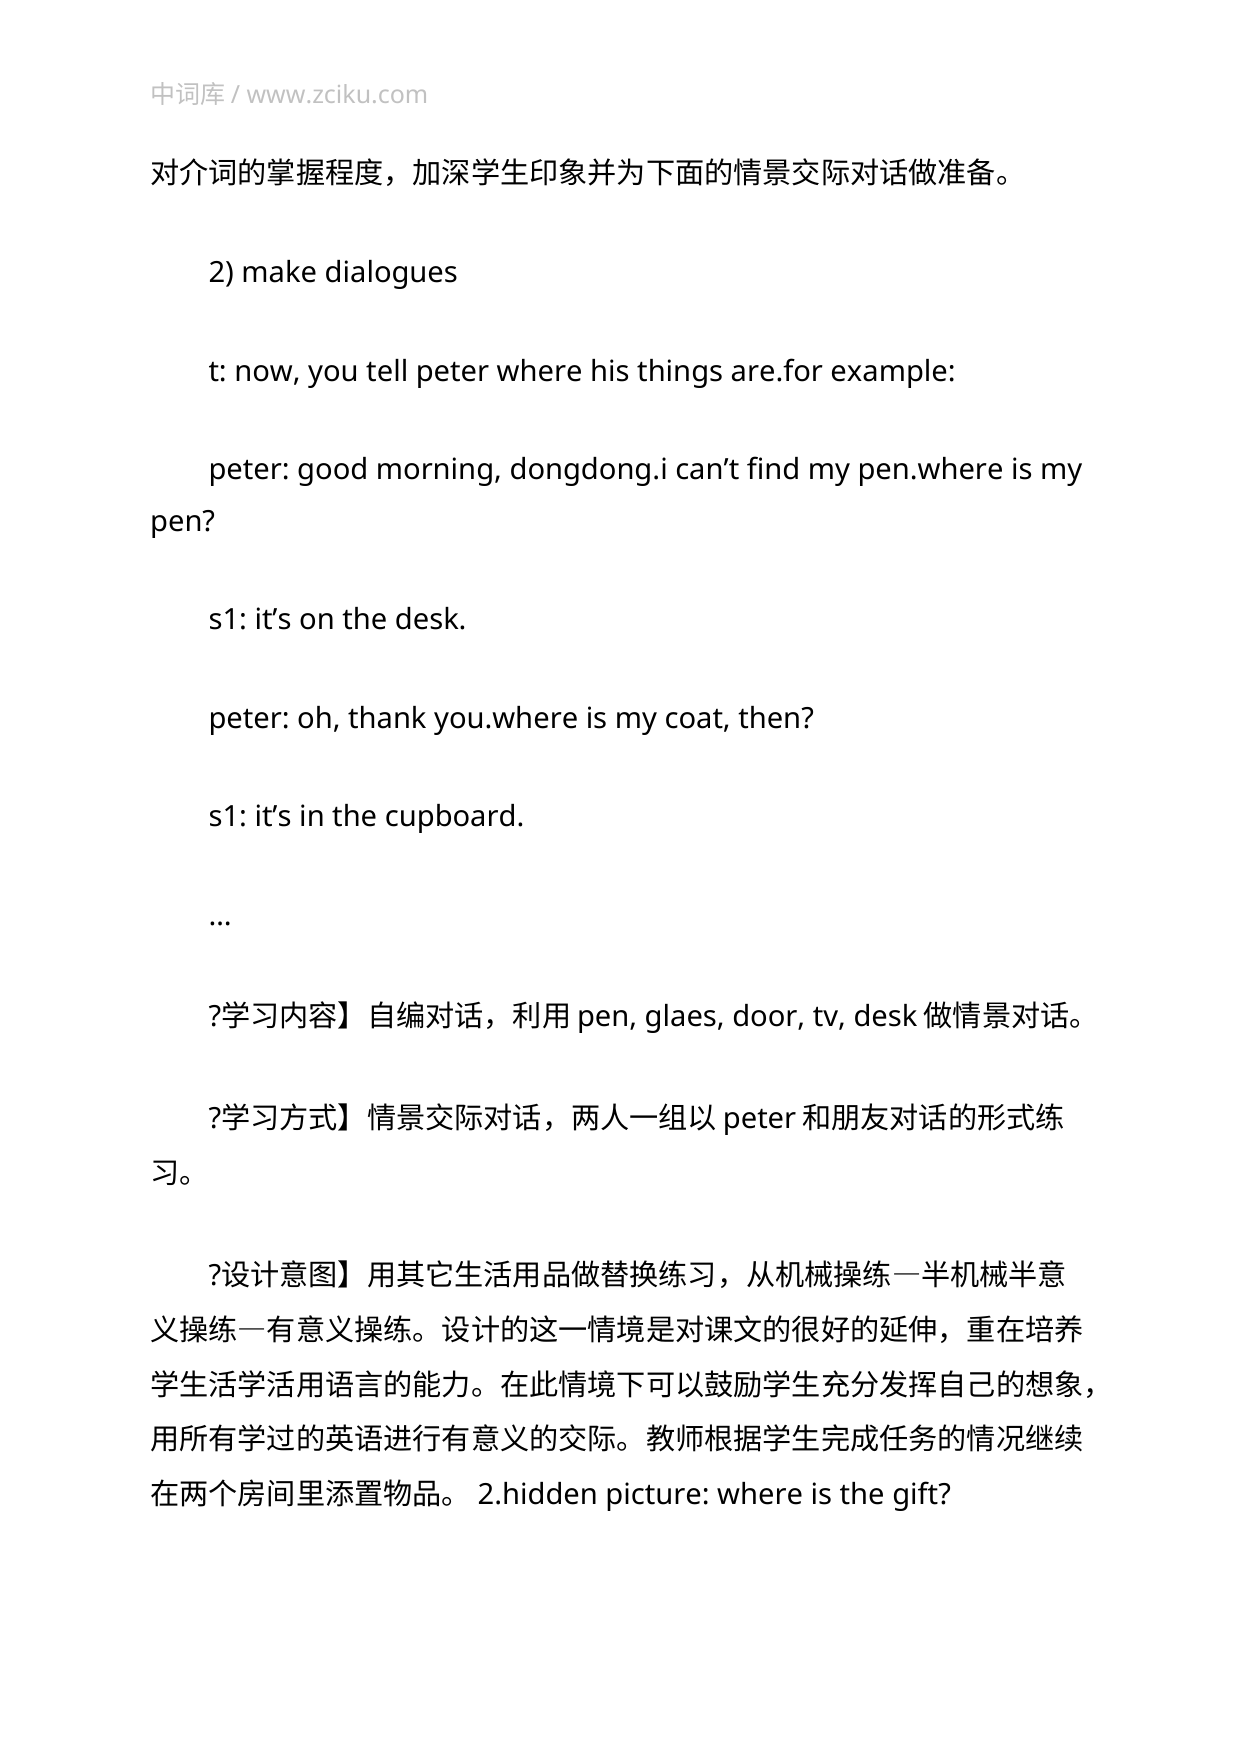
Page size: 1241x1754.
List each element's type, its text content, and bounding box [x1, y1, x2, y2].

text s1: it’s on the desk. [150, 599, 1090, 638]
text 2) make dialogues [150, 252, 1090, 291]
text s1: it’s in the cupboard. [150, 796, 1090, 835]
text peter: oh, thank you.where is my coat, then? [150, 697, 1090, 737]
text ?学习内容】自编对话，利用pen, glaes, door, tv, desk做情景对话。 [150, 992, 1090, 1035]
text t: now, you tell peter where his things are.for example: [150, 350, 1090, 390]
text ?学习方式】情景交际对话，两人一组以peter和朋友对话的形式练习。 [150, 1094, 1090, 1192]
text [150, 150, 1090, 192]
text … [150, 894, 1090, 934]
text peter: good morning, dongdong.i can’t find my pen.where is my pen? [150, 449, 1090, 540]
text ?设计意图】用其它生活用品做替换练习，从机械操练—半机械半意义操练—有意义操练。设计的这一情境是对课文的很好的延伸，重在培养学生活学活用语言的能力。在此情境下可以鼓励学生充分发挥自己的想象，用所有学过的英语进行有意义的交际。教师根据学生完成任务的情况继续在两个房间里添置物品。 2.hidden picture: where is the gift? [150, 1251, 1090, 1513]
